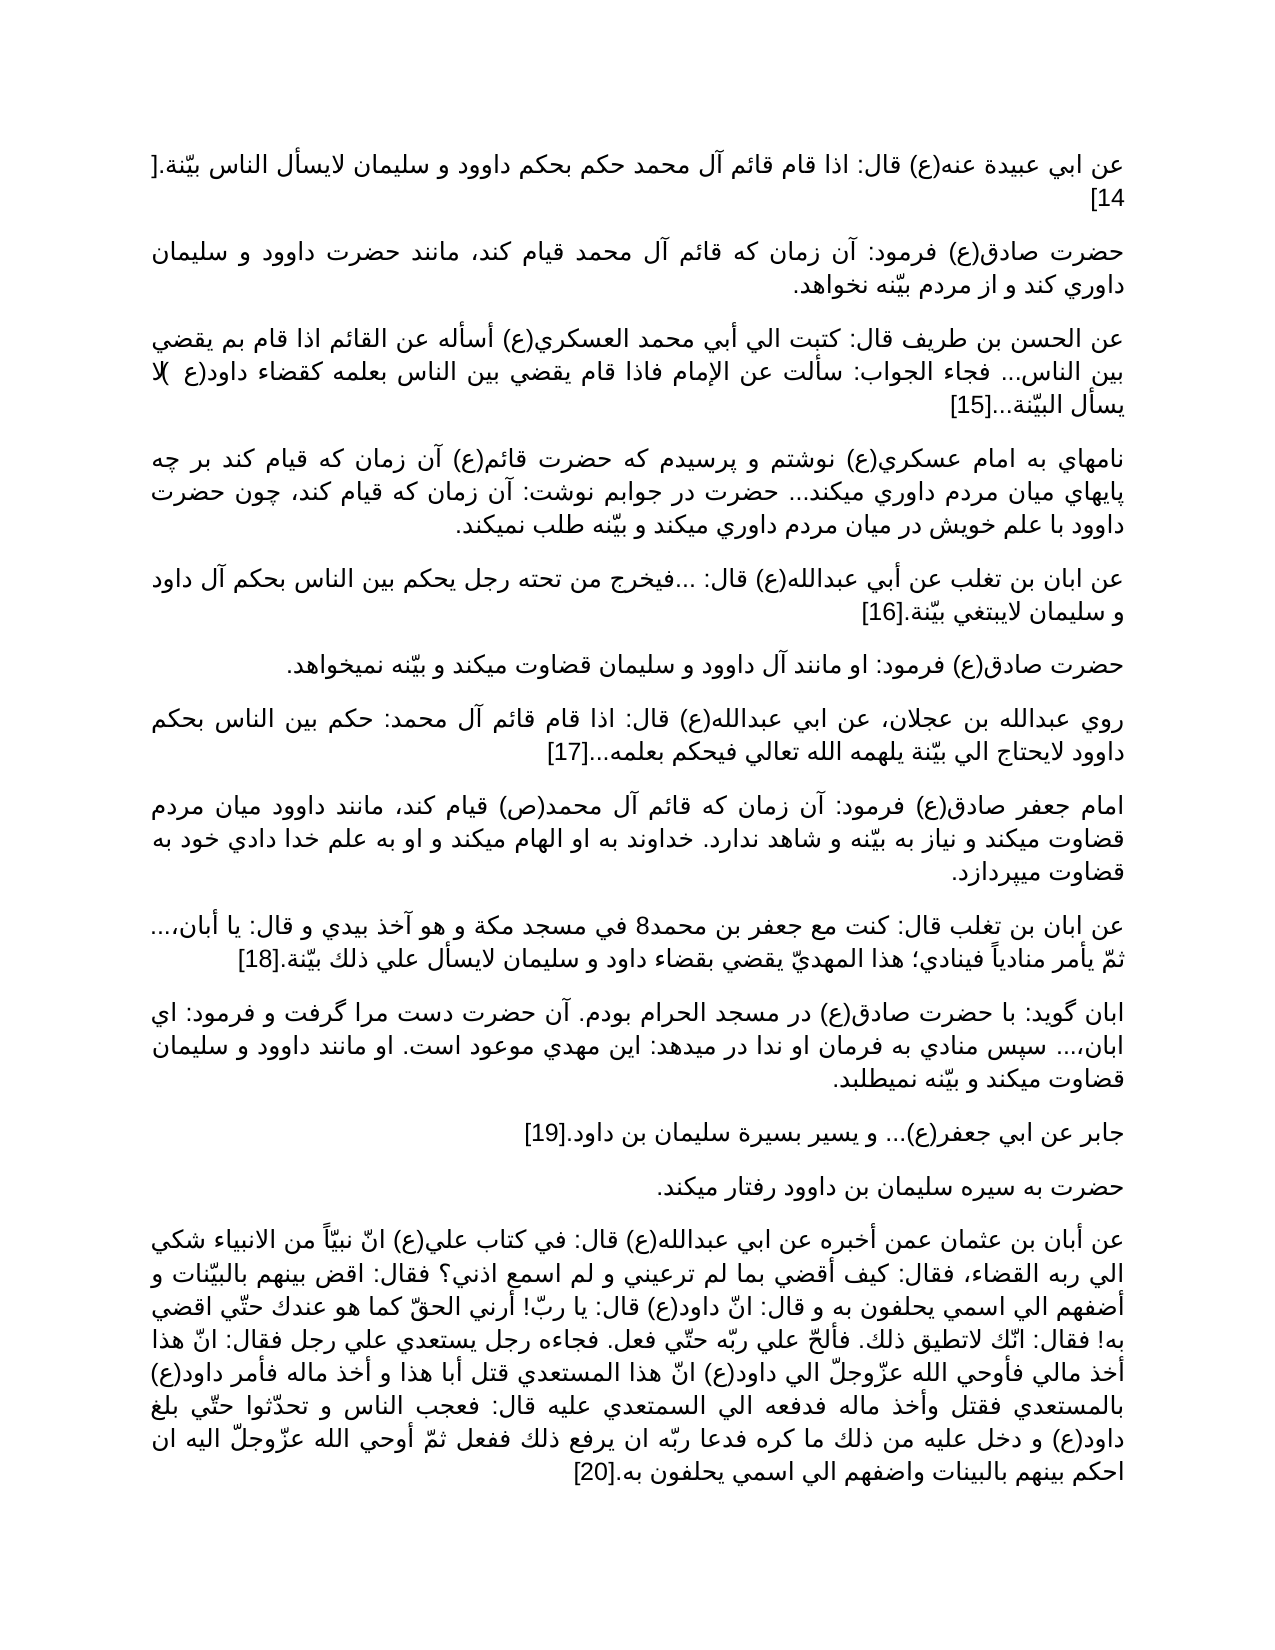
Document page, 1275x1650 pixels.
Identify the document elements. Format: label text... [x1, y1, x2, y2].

text نامه‏اي به امام عسكري(ع) نوشتم و پرسيدم كه حضرت قائم(ع) آن زمان كه قيام كند بر چه پايه‏اي ميان مردم داوري مي‏كند... حضرت در جوابم نوشت: آن زمان كه قيام كند، چون حضرت داوود با علم خويش در ميان مردم داوري مي‏كند و بيّنه طلب نمي‏كند. [150, 444, 1125, 538]
text روي عبدالله بن عجلان، عن ابي عبدالله(ع) قال: اذا قام قائم آل محمد: حكم بين الناس بحكم داوود لايحتاج الي بيّنة يلهمه الله تعالي فيحكم بعلمه...[17] [150, 704, 1125, 766]
text جابر عن ابي جعفر(ع)... و يسير بسيرة سليمان بن داود.[19] [150, 1118, 1125, 1147]
text حضرت صادق(ع) فرمود: او مانند آل داوود و سليمان قضاوت مي‏كند و بيّنه نمي‏خواهد. [150, 650, 1125, 679]
text عن الحسن بن طريف قال: كتبت الي أبي محمد العسكري(ع) أسأله عن القائم اذا قام بم يقضي بين الناس... فجاء الجواب: سألت عن الإمام فاذا قام يقضي بين الناس بعلمه كقضاء داود(ع) لا يسأل البيّنة...[15] [150, 324, 1125, 418]
text امام جعفر صادق(ع) فرمود: آن زمان كه قائم آل محمد(ص) قيام كند، مانند داوود ميان مردم قضاوت مي‏كند و نياز به بيّنه و شاهد ندارد. خداوند به او الهام مي‏كند و او به علم خدا دادي خود به قضاوت مي‏پردازد. [150, 791, 1125, 886]
text عن ابي عبيدة عنه(ع) قال: اذا قام قائم آل محمد حكم بحكم داوود و سليمان لايسأل الناس بيّنة.[14] [150, 150, 1125, 212]
text عن أبان بن عثمان عمن أخبره عن ابي عبدالله(ع) قال: في كتاب علي(ع) انّ نبيّاً من الانبياء شكي الي ربه القضاء، فقال: كيف أقضي بما لم ترعيني و لم اسمع اذني؟ فقال: اقض بينهم بالبيّنات و أضفهم الي اسمي يحلفون به و قال: انّ داود(ع) قال: يا ربّ! أرني الحقّ كما هو عندك حتّي اقضي به! فقال: انّك لاتطيق ذلك. فألحّ علي ربّه حتّي فعل. فجاءه رجل يستعدي علي رجل فقال: انّ هذا أخذ مالي فأوحي الله عزّوجلّ الي داود(ع) انّ هذا المستعدي قتل أبا هذا و أخذ ماله فأمر داود(ع) بالمستعدي فقتل وأخذ ماله فدفعه الي السمتعدي عليه قال: فعجب الناس و تحدّثوا حتّي بلغ داود(ع) و دخل عليه من ذلك ما كره فدعا ربّه ان يرفع ذلك ففعل ثمّ أوحي الله عزّوجلّ اليه ان احكم بينهم بالبينات واضفهم الي اسمي يحلفون به.[20] [150, 1226, 1125, 1485]
text ابان گويد: با حضرت صادق(ع) در مسجد الحرام بودم. آن حضرت دست مرا گرفت و فرمود: اي ابان،... سپس منادي به فرمان او ندا در مي‏دهد: اين مهدي موعود است. او مانند داوود و سليمان قضاوت مي‏كند و بيّنه نمي‏طلبد. [150, 998, 1125, 1093]
text حضرت صادق(ع) فرمود: آن زمان كه قائم آل محمد قيام كند، مانند حضرت داوود و سليمان داوري كند و از مردم بيّنه نخواهد. [150, 237, 1125, 299]
text عن ابان بن تغلب قال: كنت مع جعفر بن محمد8 في مسجد مكة و هو آخذ بيدي و قال: يا أبان،... ثمّ يأمر منادياً فينادي؛ هذا المهديّ يقضي بقضاء داود و سليمان لايسأل علي ذلك بيّنة.[18] [150, 911, 1125, 973]
text عن ابان بن تغلب عن أبي عبدالله(ع) قال: ...فيخرج من تحته رجل يحكم بين الناس بحكم آل داود و سليمان لايبتغي بيّنة.[16] [150, 563, 1125, 625]
text حضرت به سيره سليمان بن داوود رفتار مي‏كند. [150, 1172, 1125, 1200]
